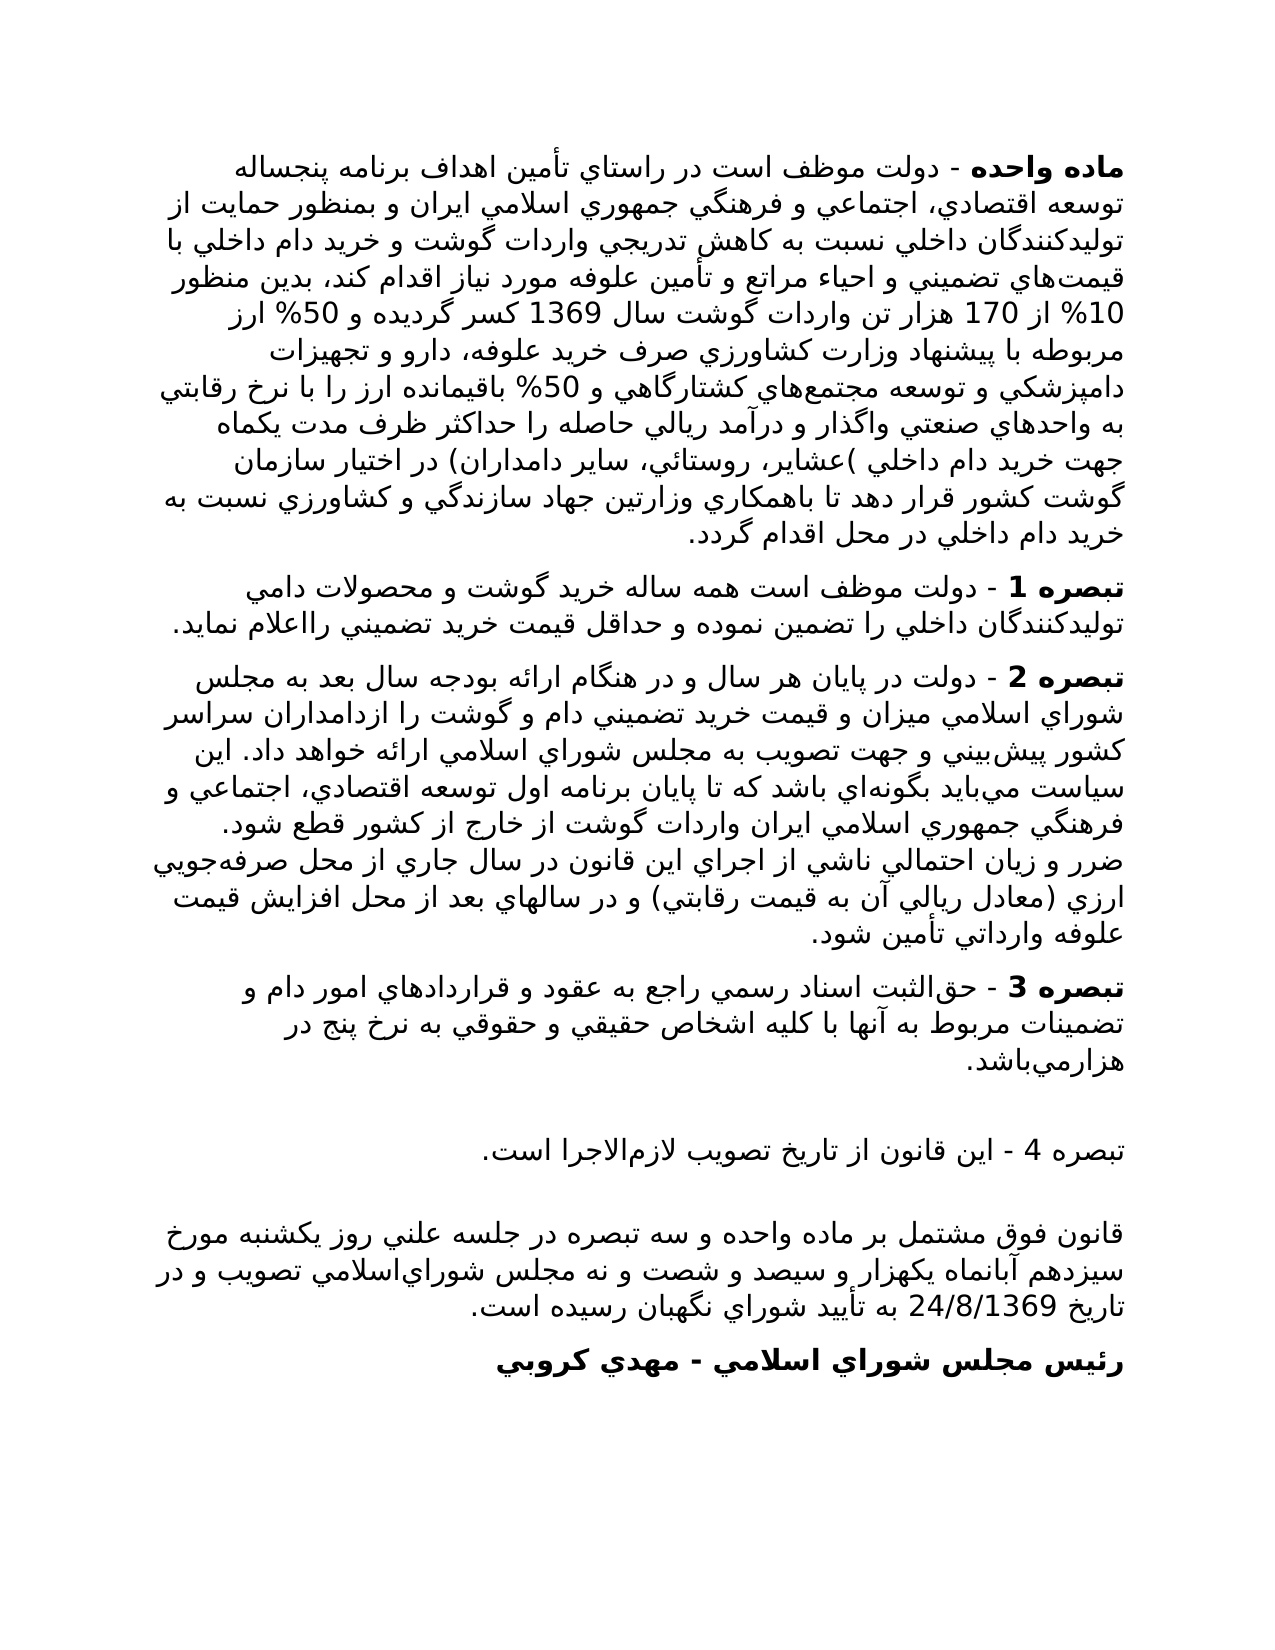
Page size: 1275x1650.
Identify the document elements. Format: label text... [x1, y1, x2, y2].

text تبصره 3 - حق‌الثبت اسناد رسمي راجع به عقود و قراردادهاي امور دام و تضمينات مربوط به آنها با كليه اشخاص حقيقي و حقوقي به نرخ پنج در هزار‌مي‌باشد. [150, 970, 1125, 1077]
text تبصره 1 - دولت موظف است همه‌ ساله خريد گوشت و محصولات دامي توليدكنندگان داخلي را تضمين نموده و حداقل قيمت خريد تضميني را‌اعلام نمايد. [150, 570, 1125, 641]
text قانون فوق مشتمل بر ماده واحده و سه تبصره در جلسه علني روز يكشنبه مورخ سيزدهم آبانماه يكهزار و سيصد و شصت و نه مجلس شوراي‌اسلامي تصويب و در تاريخ 24/8/1369 به تأييد شوراي نگهبان رسيده است. ‌ [150, 1216, 1125, 1324]
text تبصره 2 - دولت در پايان هر سال و در هنگام ارائه بودجه سال بعد به مجلس شوراي اسلامي ميزان و قيمت خريد تضميني دام و گوشت را از‌دامداران سراسر كشور پيش‌بيني و جهت تصويب به مجلس شوراي اسلامي ارائه خواهد داد. اين سياست مي‌بايد بگونه‌اي باشد كه تا پايان برنامه اول‌ توسعه اقتصادي، اجتماعي و فرهنگي جمهوري اسلامي ايران واردات گوشت از خارج از كشور قطع شود. ‌ ضرر و زيان احتمالي ناشي از اجراي اين قانون در سال جاري از محل صرفه‌جويي ارزي (‌معادل ريالي آن به قيمت رقابتي) و در سالهاي بعد از محل ‌افزايش قيمت علوفه وارداتي تأمين شود. ‌ [150, 660, 1125, 951]
text ماده واحده - دولت موظف است در راستاي تأمين اهداف برنامه پنجساله توسعه اقتصادي، اجتماعي و فرهنگي جمهوري اسلامي ايران و بمنظور حمايت از توليدكنندگان داخلي نسبت به كاهش تدريجي واردات گوشت و خريد دام داخلي با قيمت‌هاي تضميني و احياء مراتع و تأمين علوفه ‌مورد نياز اقدام كند، بدين منظور 10% از 170 هزار تن واردات گوشت سال 1369 كسر گرديده و 50% ارز مربوطه با پيشنهاد وزارت كشاورزي صرف ‌خريد علوفه، دارو و تجهيزات دامپزشكي و توسعه مجتمع‌هاي كشتارگاهي و 50% باقيمانده ارز را با نرخ رقابتي به واحدهاي صنعتي واگذار و درآمد‌ ريالي حاصله را حداكثر ظرف مدت يكماه جهت خريد دام داخلي )عشاير، روستائي، ساير دامداران) در اختيار سازمان گوشت كشور قرار دهد تا با‌همكاري وزارتين جهاد سازندگي و كشاورزي نسبت به خريد دام داخلي در محل اقدام گردد. [150, 150, 1125, 551]
text رئيس مجلس شوراي اسلامي - مهدي كروبي [150, 1343, 1125, 1377]
text تبصره 4 - اين قانون از تاريخ تصويب لازم‌الاجرا است. ‌ [150, 1097, 1125, 1197]
